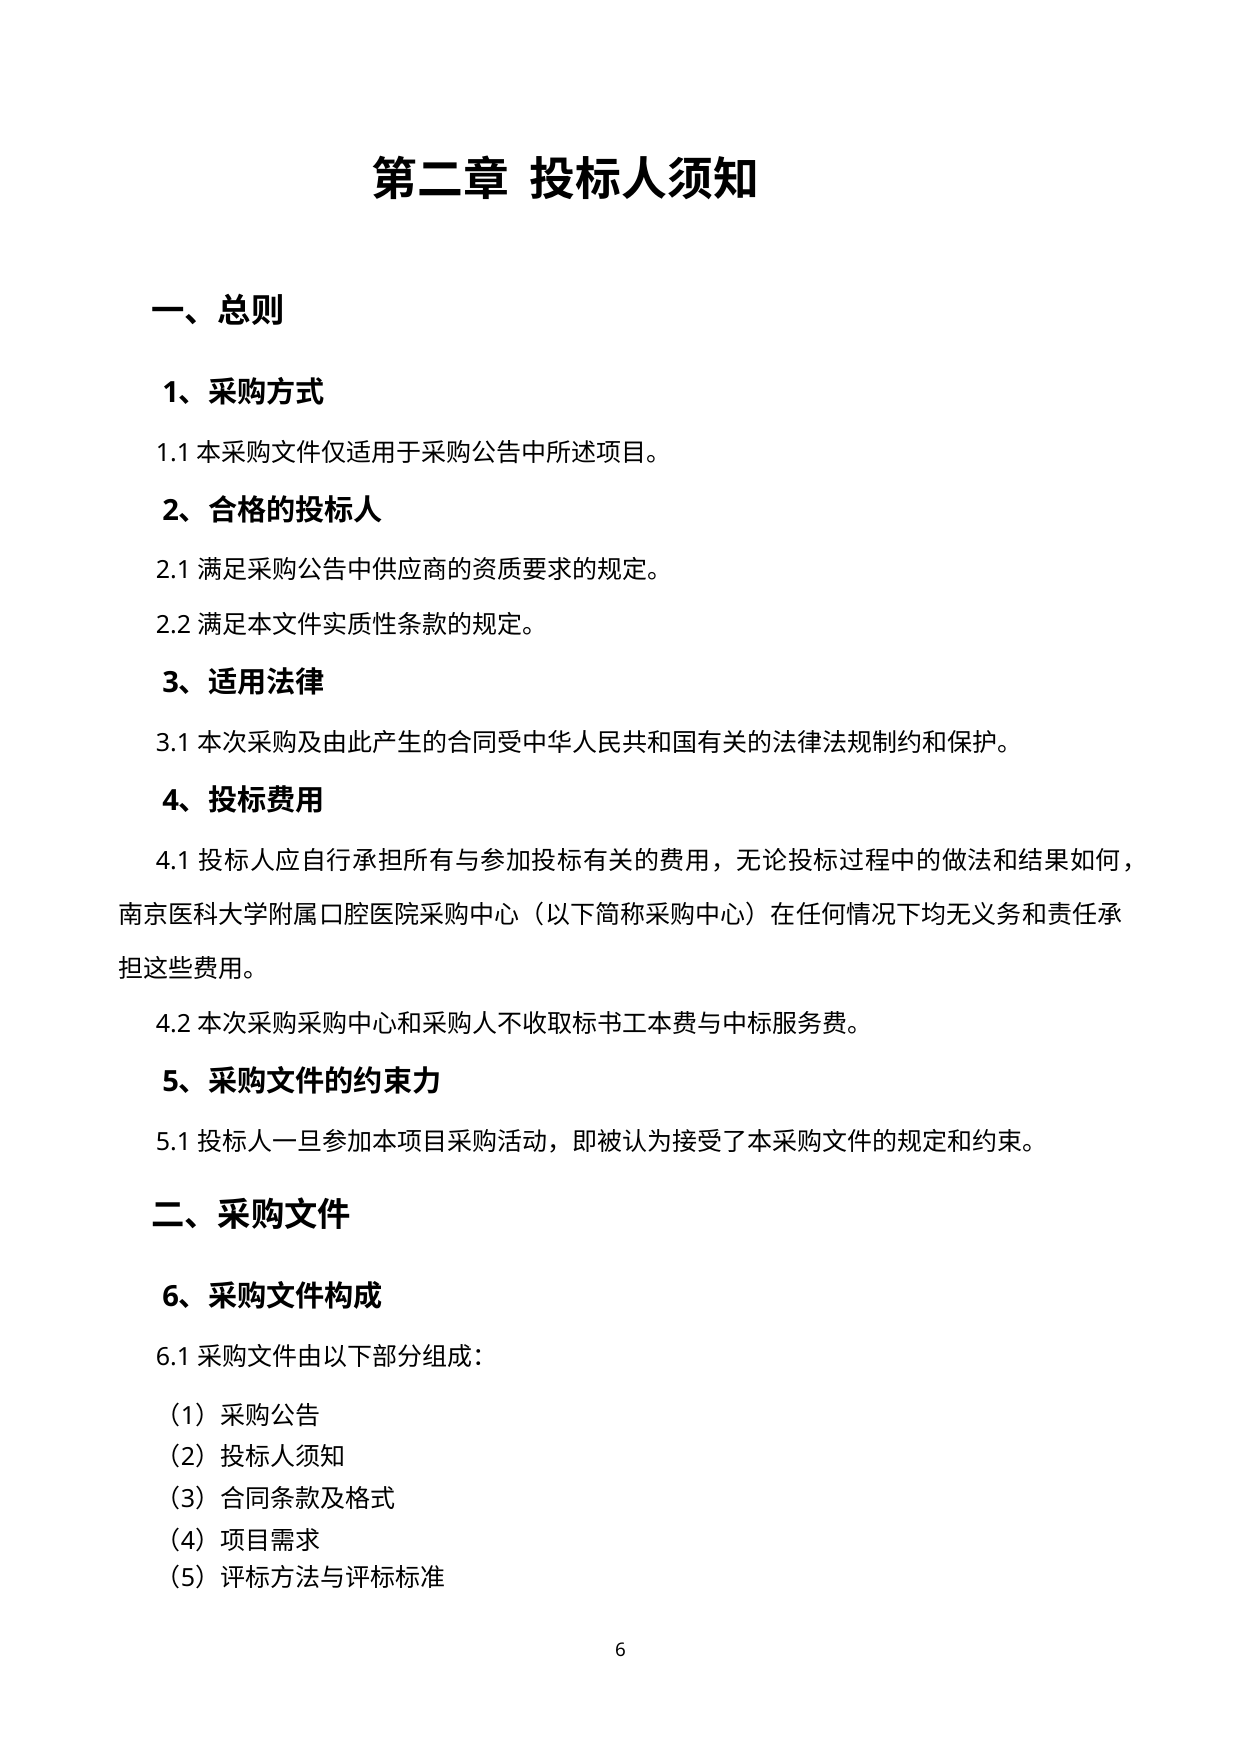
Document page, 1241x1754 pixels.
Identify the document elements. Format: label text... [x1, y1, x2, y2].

text 1、采购方式 [118, 368, 1122, 411]
text （5）评标方法与评标标准 [118, 1557, 1122, 1594]
text （1）采购公告 [118, 1391, 1122, 1432]
text 5.1 投标人一旦参加本项目采购活动，即被认为接受了本采购文件的规定和约束。 [118, 1121, 1122, 1157]
text 5、采购文件的约束力 [118, 1058, 1122, 1100]
text 2、合格的投标人 [118, 486, 1122, 529]
text 4.1 投标人应自行承担所有与参加投标有关的费用，无论投标过程中的做法和结果如何，南京医科大学附属口腔医院采购中心（以下简称采购中心）在任何情况下均无义务和责任承担这些费用。 [118, 840, 1122, 985]
text 6.1 采购文件由以下部分组成： [118, 1336, 1122, 1373]
text 2.2 满足本文件实质性条款的规定。 [118, 604, 1122, 641]
text （3）合同条款及格式 [118, 1474, 1122, 1516]
text 4.2 本次采购采购中心和采购人不收取标书工本费与中标服务费。 [118, 1003, 1122, 1039]
text 第二章 投标人须知 [118, 142, 1122, 208]
text 1.1本采购文件仅适用于采购公告中所述项目。 [118, 432, 1122, 468]
text 3.1 本次采购及由此产生的合同受中华人民共和国有关的法律法规制约和保护。 [118, 722, 1122, 758]
text （2）投标人须知 [118, 1432, 1122, 1474]
text 3、适用法律 [118, 659, 1122, 701]
text 6、采购文件构成 [118, 1273, 1122, 1315]
text （4）项目需求 [118, 1516, 1122, 1557]
text 4、投标费用 [118, 777, 1122, 819]
text 2.1 满足采购公告中供应商的资质要求的规定。 [118, 550, 1122, 586]
text 二、采购文件 [118, 1188, 1122, 1236]
text 一、总则 [118, 284, 1122, 332]
